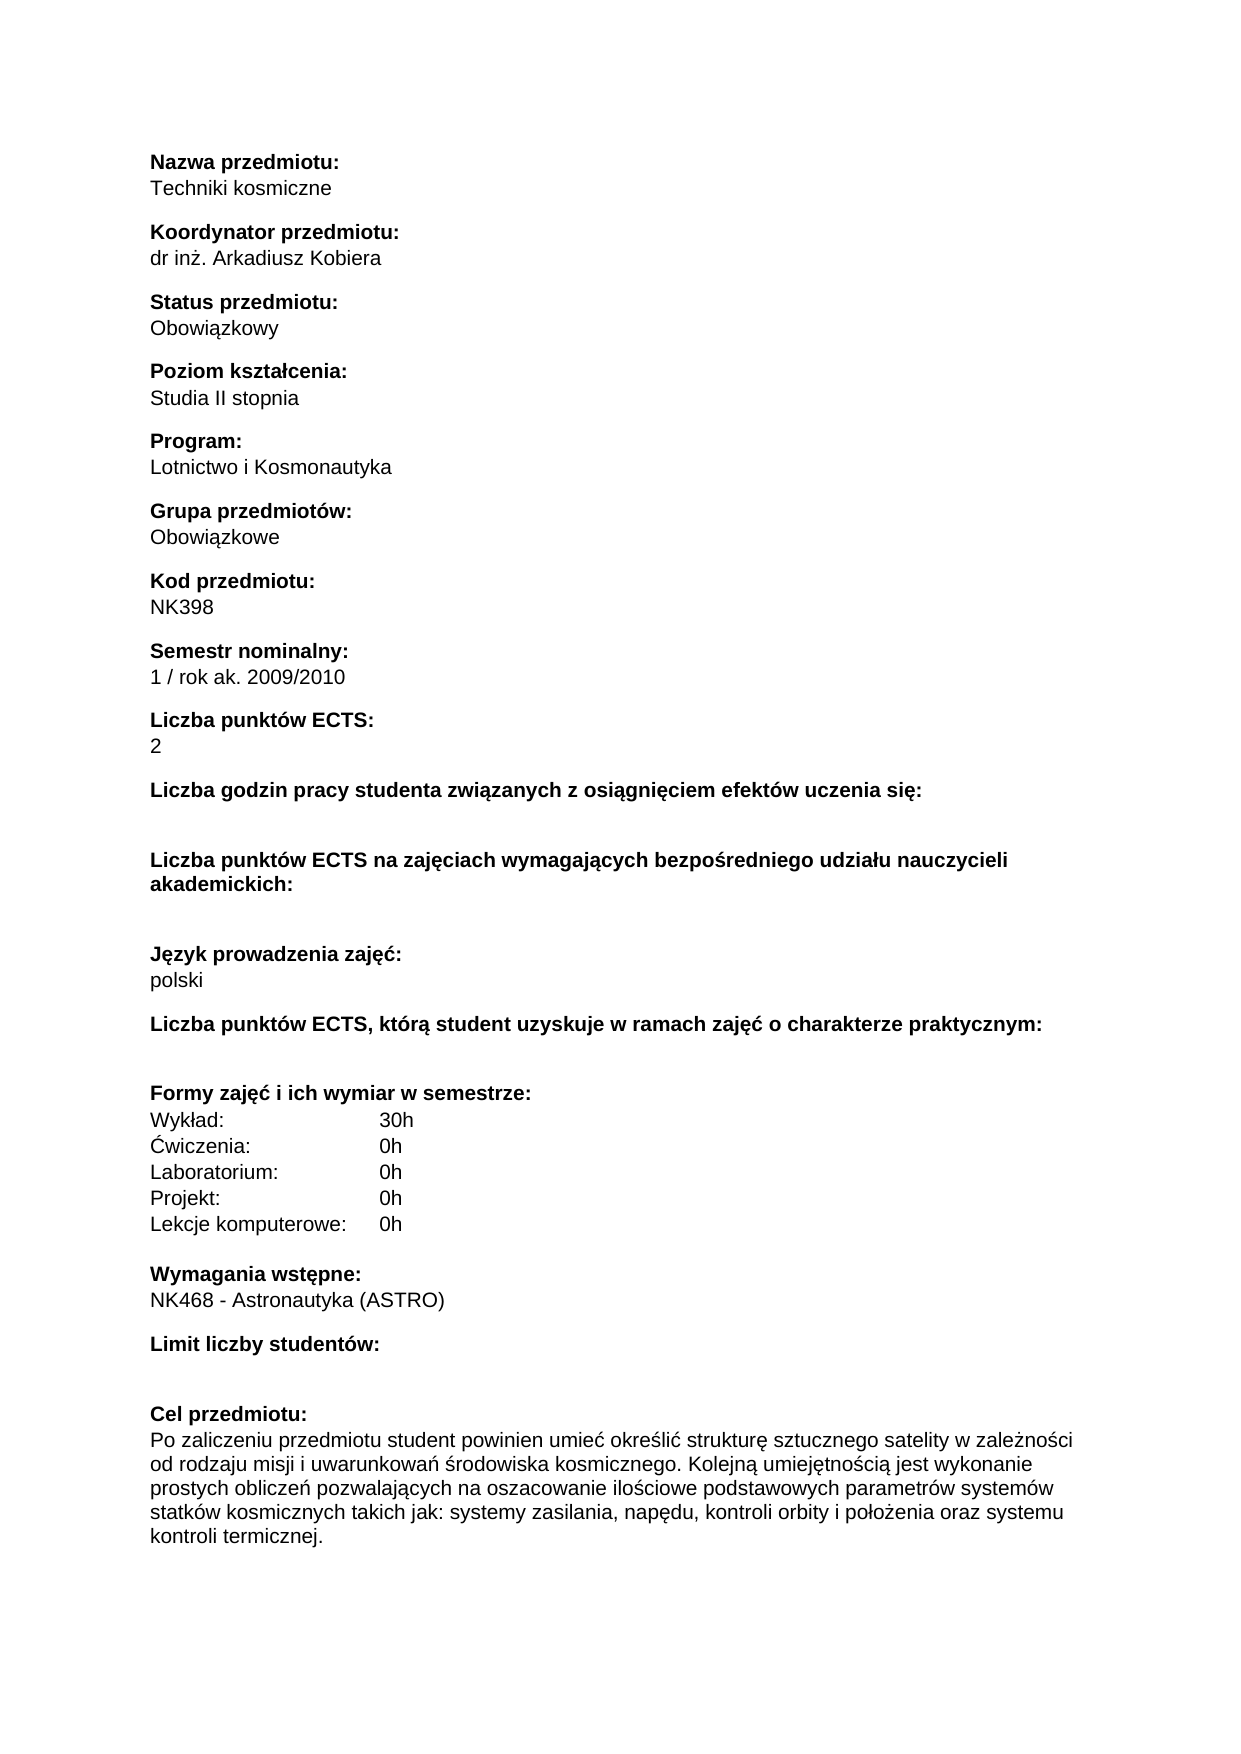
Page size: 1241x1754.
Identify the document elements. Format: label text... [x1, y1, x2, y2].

text Grupa przedmiotów: [150, 499, 1090, 523]
text Poziom kształcenia: [150, 359, 1090, 383]
text Program: [150, 429, 1090, 453]
text dr inż. Arkadiusz Kobiera [150, 246, 1090, 270]
text Semestr nominalny: [150, 638, 1090, 662]
text Formy zajęć i ich wymiar w semestrze: [150, 1081, 1090, 1105]
text Obowiązkowe [150, 525, 1090, 549]
table_header 30h [369, 1108, 597, 1132]
table_cell Lekcje komputerowe: [140, 1212, 367, 1236]
text Status przedmiotu: [150, 289, 1090, 313]
table_cell 0h [369, 1184, 597, 1210]
text NK468 - Astronautyka (ASTRO) [150, 1288, 1090, 1312]
text Liczba punktów ECTS: [150, 708, 1090, 732]
table_cell 0h [369, 1210, 597, 1236]
text Nazwa przedmiotu: [150, 150, 1090, 174]
table_header Wykład: [140, 1108, 367, 1132]
text NK398 [150, 595, 1090, 619]
text Cel przedmiotu: [150, 1402, 1090, 1426]
text Kod przedmiotu: [150, 569, 1090, 593]
text Koordynator przedmiotu: [150, 220, 1090, 244]
text polski [150, 968, 1090, 992]
text Obowiązkowy [150, 316, 1090, 339]
table_cell Projekt: [140, 1186, 367, 1210]
table_cell 0h [369, 1158, 597, 1184]
table_cell Ćwiczenia: [140, 1134, 367, 1158]
text Techniki kosmiczne [150, 176, 1090, 200]
text Liczba godzin pracy studenta związanych z osiągnięciem efektów uczenia się: [150, 778, 1090, 802]
text Język prowadzenia zajęć: [150, 942, 1090, 966]
text Liczba punktów ECTS na zajęciach wymagających bezpośredniego udziału nauczycieli akademickich: [150, 848, 1090, 896]
text Liczba punktów ECTS, którą student uzyskuje w ramach zajęć o charakterze praktycznym: [150, 1011, 1090, 1035]
text Wymagania wstępne: [150, 1262, 1090, 1286]
text Po zaliczeniu przedmiotu student powinien umieć określić strukturę sztucznego satelity w zależności od rodzaju misji i uwarunkowań środowiska kosmicznego. Kolejną umiejętnością jest wykonanie prostych obliczeń pozwalających na oszacowanie ilościowe podstawowych parametrów systemów statków kosmicznych takich jak: systemy zasilania, napędu, kontroli orbity i położenia oraz systemu kontroli termicznej. [150, 1428, 1090, 1547]
table_cell 0h [369, 1132, 597, 1158]
table_cell Laboratorium: [140, 1160, 367, 1184]
text Limit liczby studentów: [150, 1332, 1090, 1356]
text Studia II stopnia [150, 385, 1090, 409]
text Lotnictwo i Kosmonautyka [150, 455, 1090, 479]
text 1 / rok ak. 2009/2010 [150, 664, 1090, 688]
text 2 [150, 734, 1090, 758]
